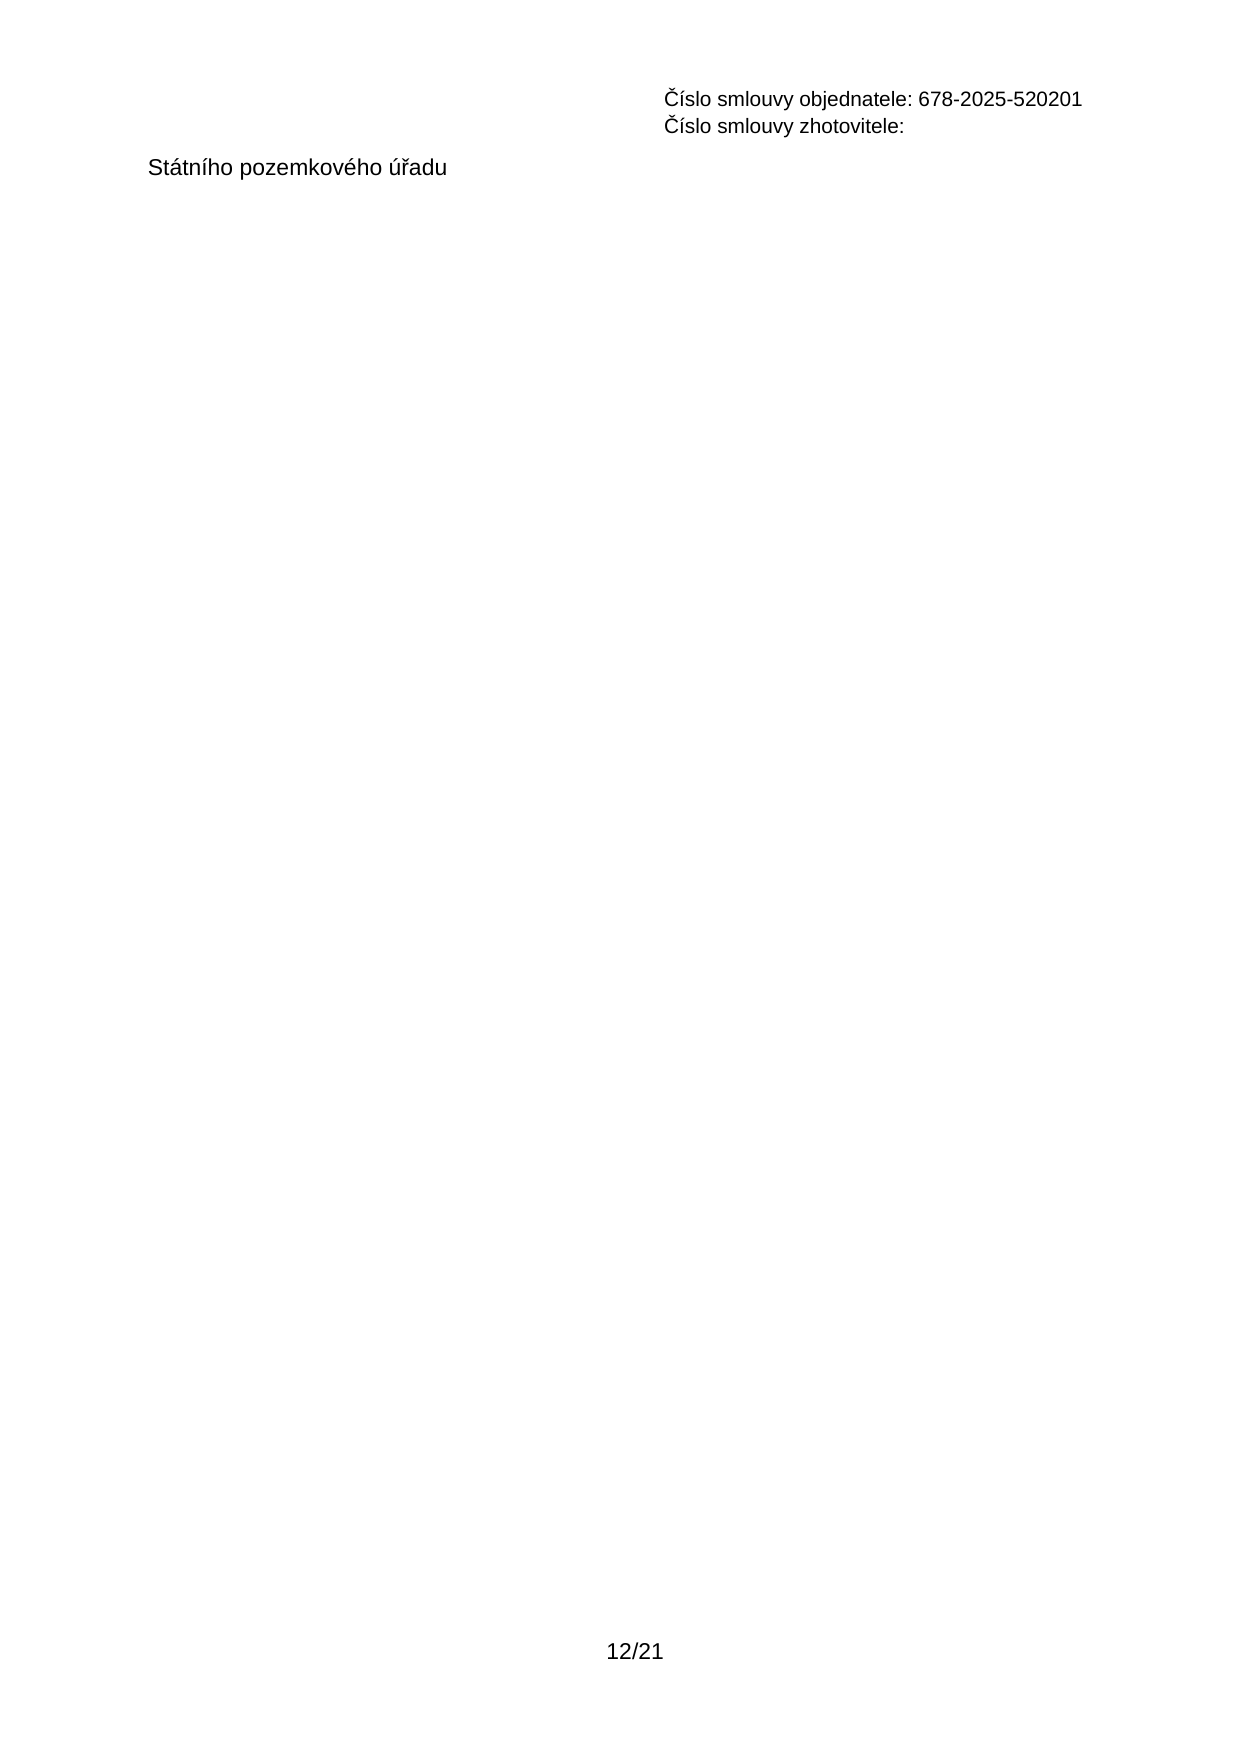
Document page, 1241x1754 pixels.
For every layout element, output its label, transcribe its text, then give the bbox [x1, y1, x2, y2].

text Státního pozemkového úřadu [148, 154, 1122, 181]
